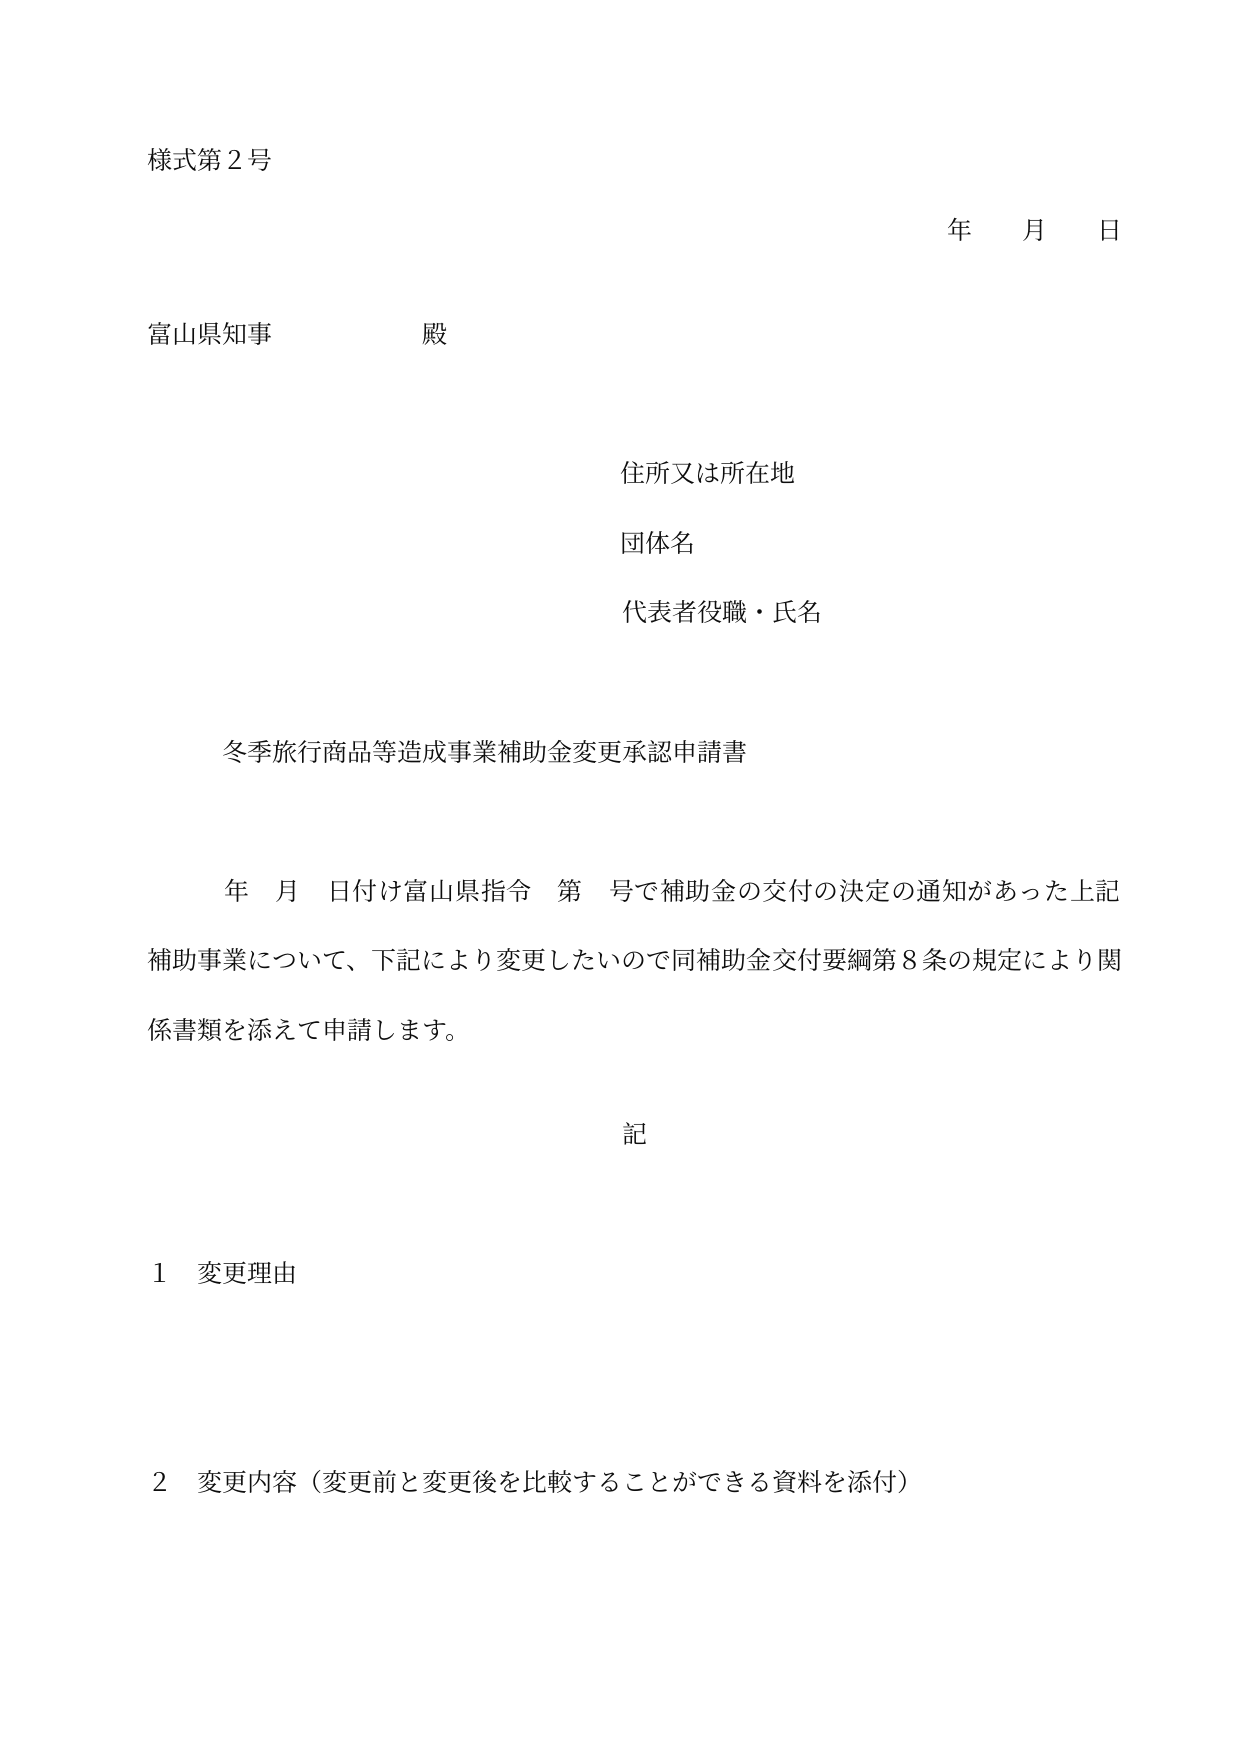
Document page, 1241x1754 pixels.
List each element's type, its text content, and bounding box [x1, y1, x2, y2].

text 年 月 日付け富山県指令 第 号で補助金の交付の決定の通知があった上記補助事業について、下記により変更したいので同補助金交付要綱第８条の規定により関係書類を添えて申請します。 [148, 854, 1122, 1063]
text ２ 変更内容（変更前と変更後を比較することができる資料を添付） [148, 1446, 1122, 1516]
text 様式第２号 [148, 124, 1122, 193]
text 富山県知事 殿 [148, 298, 1122, 367]
text 冬季旅行商品等造成事業補助金変更承認申請書 [148, 715, 1122, 785]
text 記 [148, 1098, 1122, 1168]
text １ 変更理由 [148, 1237, 1122, 1307]
text 団体名 [620, 507, 1122, 576]
text 代表者役職・氏名 [148, 576, 1122, 646]
text 年 月 日 [148, 193, 1122, 263]
text 住所又は所在地 [620, 437, 1122, 507]
